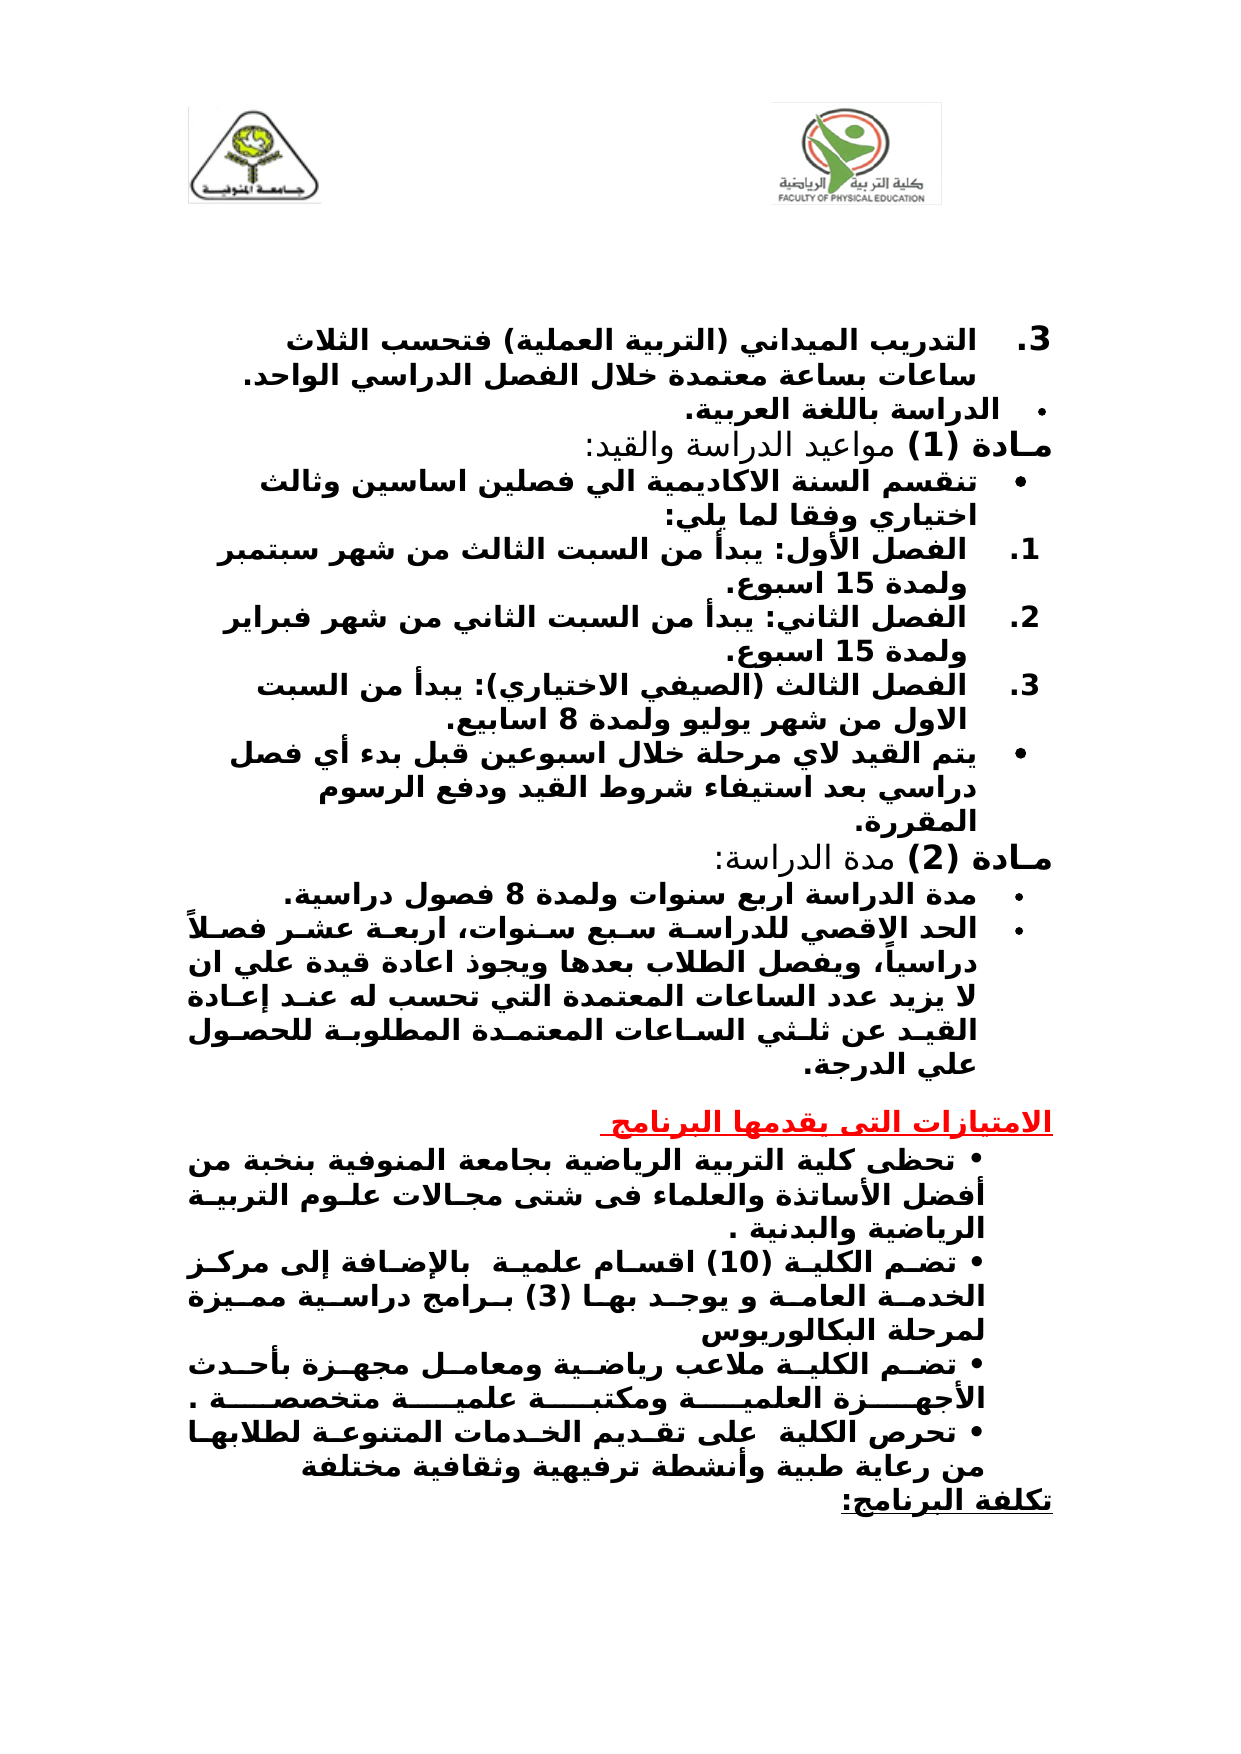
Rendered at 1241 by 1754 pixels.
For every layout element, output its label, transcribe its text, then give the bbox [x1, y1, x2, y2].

text • تضم الكلية (10) اقسام علمية بالإضافة إلى مركز الخدمة العامة و يوجد بها (3) برامج دراسية مميزة لمرحلة البكالوريوس [187, 1246, 986, 1348]
list الفصل الثاني: يبدأ من السبت الثاني من شهر فبراير ولمدة 15 اسبوع. [187, 601, 1009, 668]
list مدة الدراسة اربع سنوات ولمدة 8 فصول دراسية. [187, 877, 1016, 911]
list الفصل الثالث (الصيفي الاختياري): يبدأ من السبت الاول من شهر يوليو ولمدة 8 اسابيع. [187, 668, 1009, 736]
picture [771, 102, 942, 205]
list الحد الاقصي للدراسة سبع سنوات، اربعة عشر فصلاً دراسياً، ويفصل الطلاب بعدها ويجوذ اعادة قيدة علي ان لا يزيد عدد الساعات المعتمدة التي تحسب له عند إعادة القيد عن ثلثي الساعات المعتمدة المطلوبة للحصول علي الدرجة. [187, 911, 1016, 1081]
text مـادة (2) مدة الدراسة: [187, 838, 1053, 877]
text • تحظى كلية التربية الرياضية بجامعة المنوفية بنخبة من أفضل الأساتذة والعلماء فى شتى مجالات علوم التربية الرياضية والبدنية . [187, 1139, 986, 1246]
text • تضم الكلية ملاعب رياضية ومعامل مجهزة بأحدث الأجهزة العلمية ومكتبة علمية متخصصة . • تحرص الكلية على تقديم الخدمات المتنوعة لطلابها من رعاية طبية وأنشطة ترفيهية وثقافية مختلفة [187, 1348, 986, 1483]
text مـادة (1) مواعيد الدراسة والقيد: [187, 426, 1053, 465]
list التدريب الميداني (التربية العملية) فتحسب الثلاث ساعات بساعة معتمدة خلال الفصل الدراسي الواحد. [187, 319, 1016, 392]
list الفصل الأول: يبدأ من السبت الثالث من شهر سبتمبر ولمدة 15 اسبوع. [187, 533, 1009, 601]
list يتم القيد لاي مرحلة خلال اسبوعين قبل بدء أي فصل دراسي بعد استيفاء شروط القيد ودفع الرسوم المقررة. [187, 736, 1016, 838]
list الدراسة باللغة العربية. [187, 392, 1038, 426]
text الامتيازات التى يقدمها البرنامج [187, 1105, 1053, 1139]
text تكلفة البرنامج: [187, 1483, 1053, 1517]
picture [187, 107, 322, 205]
list تنقسم السنة الاكاديمية الي فصلين اساسين وثالث اختياري وفقا لما يلي: [187, 465, 1016, 533]
